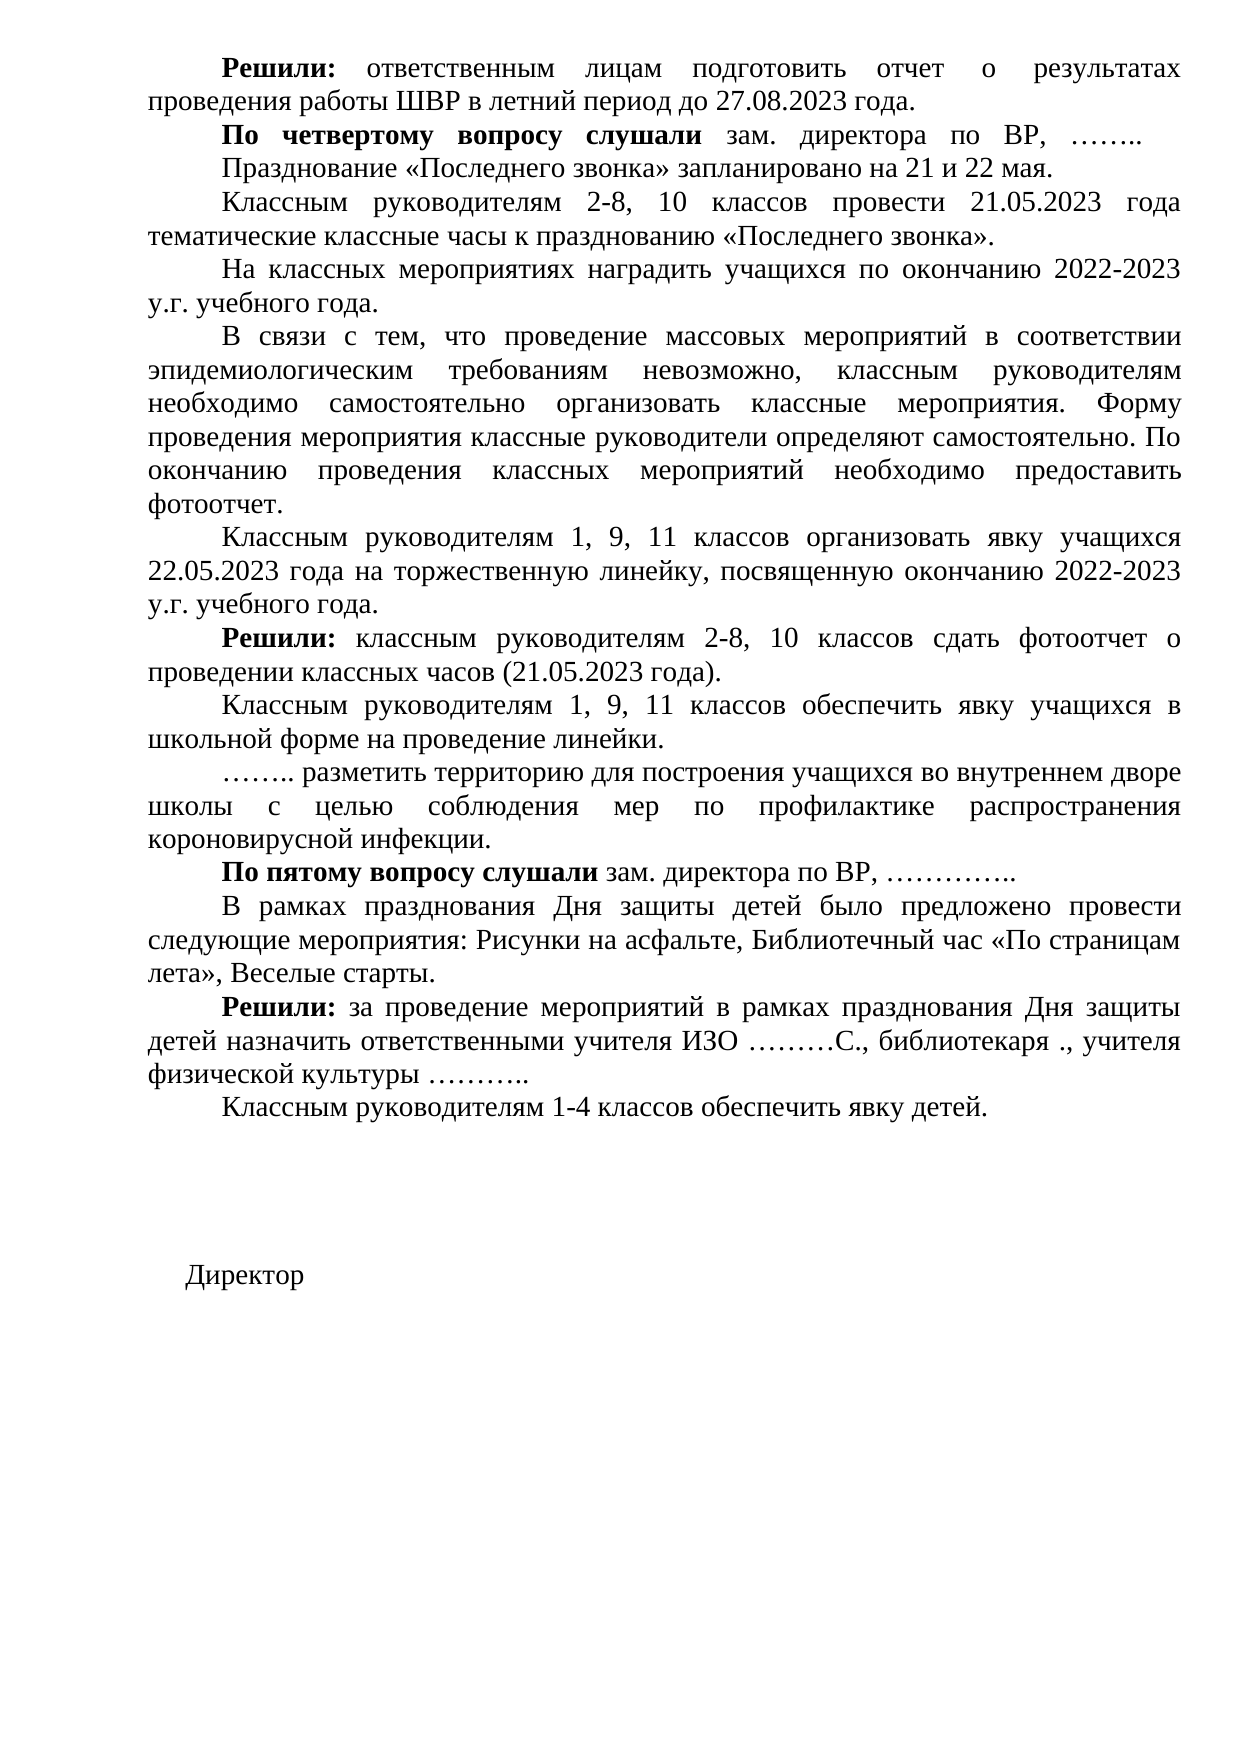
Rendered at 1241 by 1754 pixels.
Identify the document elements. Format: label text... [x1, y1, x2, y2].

text В рамках празднования Дня защиты детей было предложено провести следующие мероприятия: Рисунки на асфальте, Библиотечный час «По страницам лета», Веселые старты. [148, 888, 1182, 989]
text Решили: ответственным лицам подготовить отчет о результатах проведения работы ШВР в летний период до 27.08.2023 года. [148, 50, 1181, 117]
text По четвертому вопросу слушали зам. директора по ВР, …….. Празднование «Последнего звонка» запланировано на 21 и 22 мая. [221, 117, 1143, 184]
text Директор [185, 1257, 1194, 1291]
text Классным руководителям 2-8, 10 классов провести 21.05.2023 года тематические классные часы к празднованию «Последнего звонка». [148, 184, 1181, 251]
text В связи с тем, что проведение массовых мероприятий в соответствии эпидемиологическим требованиям невозможно, классным руководителям необходимо самостоятельно организовать классные мероприятия. Форму проведения мероприятия классные руководители определяют самостоятельно. По окончанию проведения классных мероприятий необходимо предоставить фотоотчет. [148, 318, 1182, 519]
text Решили: классным руководителям 2-8, 10 классов сдать фотоотчет о проведении классных часов (21.05.2023 года). [148, 620, 1182, 687]
text Классным руководителям 1, 9, 11 классов обеспечить явку учащихся в школьной форме на проведение линейки. [148, 687, 1182, 754]
text Решили: за проведение мероприятий в рамках празднования Дня защиты детей назначить ответственными учителя ИЗО ………С., библиотекаря ., учителя физической культуры ……….. [148, 989, 1181, 1090]
text На классных мероприятиях наградить учащихся по окончанию 2022-2023 у.г. учебного года. [148, 251, 1182, 318]
text Классным руководителям 1, 9, 11 классов организовать явку учащихся 22.05.2023 года на торжественную линейку, посвященную окончанию 2022-2023 у.г. учебного года. [148, 519, 1182, 620]
text Классным руководителям 1-4 классов обеспечить явку детей. [221, 1090, 1194, 1123]
text По пятому вопросу слушали зам. директора по ВР, ………….. [221, 855, 1194, 888]
text …….. разметить территорию для построения учащихся во внутреннем дворе школы с целью соблюдения мер по профилактике распространения короновирусной инфекции. [148, 754, 1181, 855]
